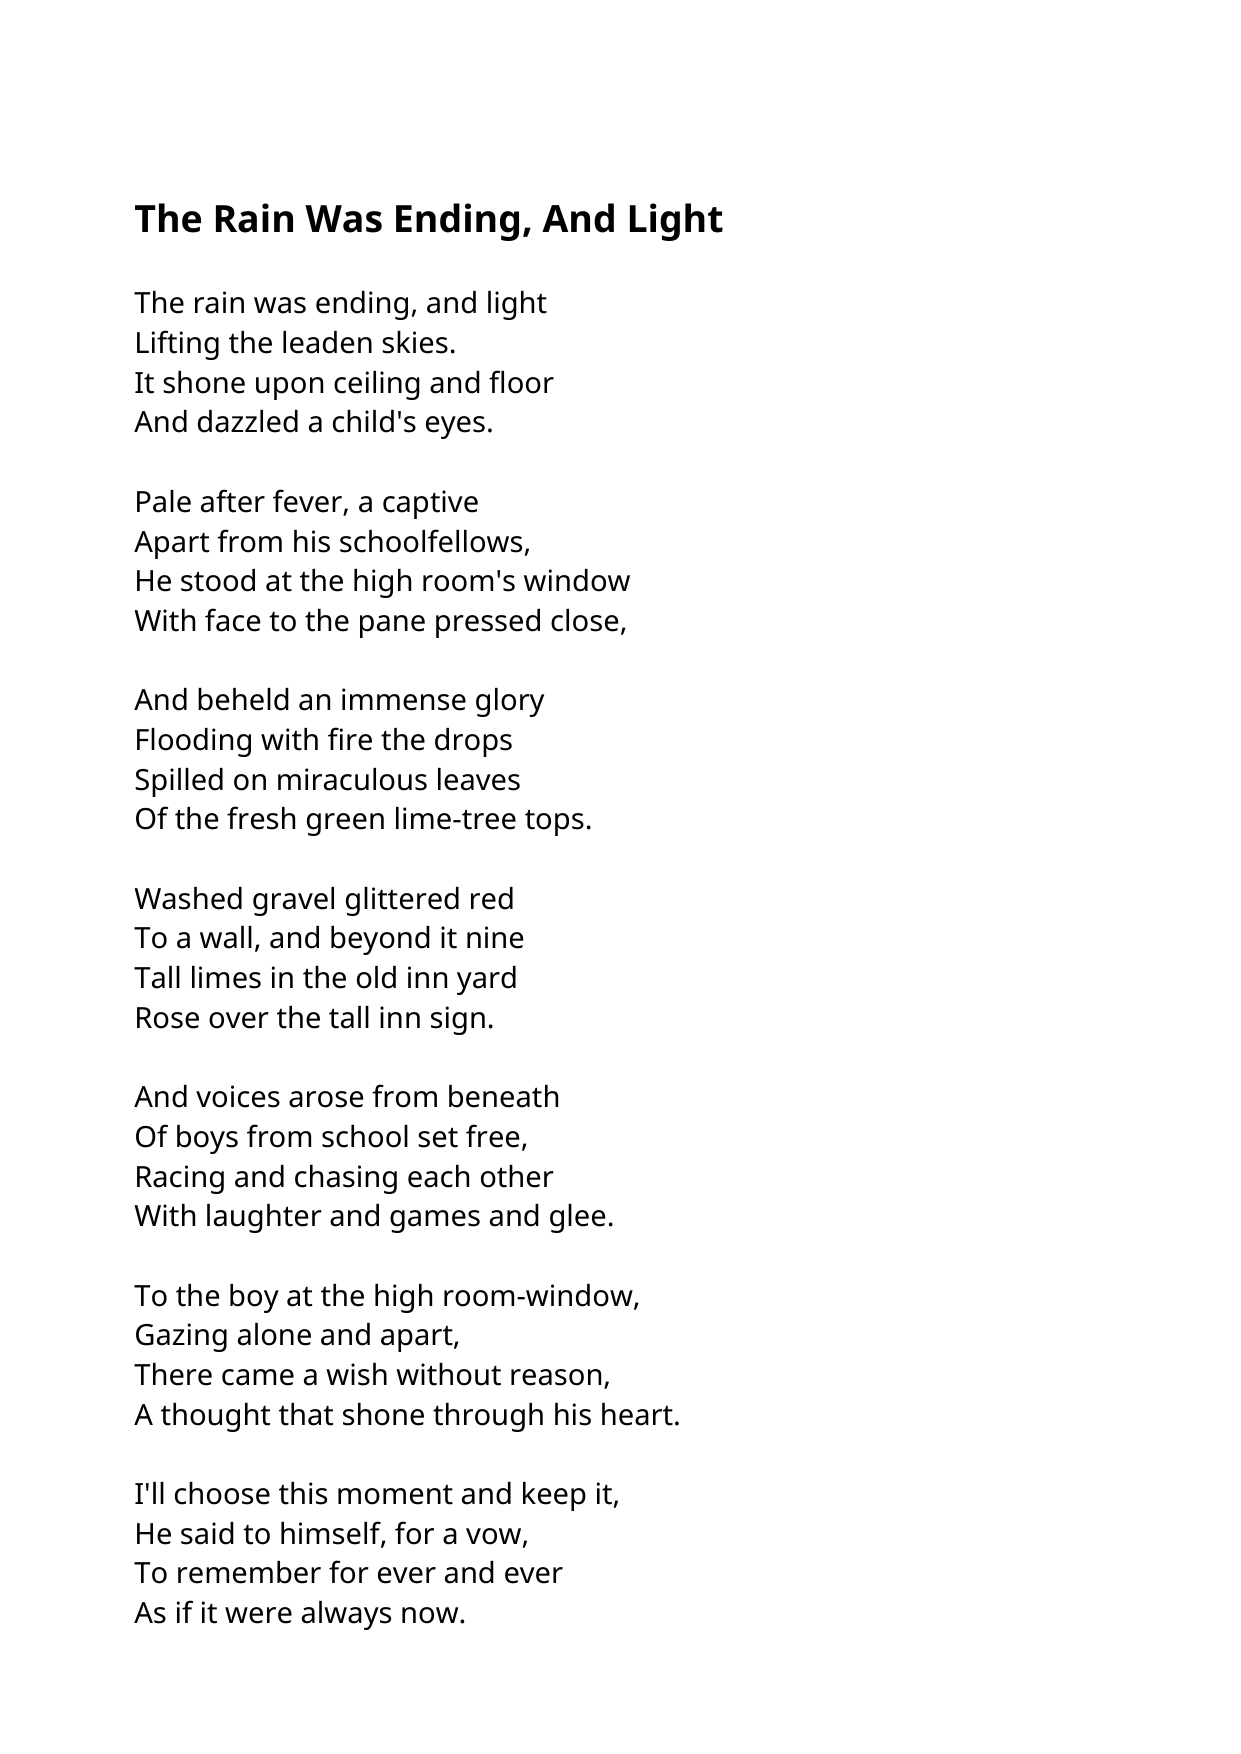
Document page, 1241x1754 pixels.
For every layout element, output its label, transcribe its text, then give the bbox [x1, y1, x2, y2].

text And dazzled a child's eyes. [134, 402, 1165, 441]
text As if it were always now. [134, 1592, 1165, 1632]
text The rain was ending, and light [134, 283, 1165, 322]
text The Rain Was Ending, And Light [134, 192, 1165, 243]
text With face to the pane pressed close, [134, 600, 1165, 640]
text A thought that shone through his heart. [134, 1394, 1165, 1434]
text Flooding with fire the drops [134, 719, 1165, 759]
text Spilled on miraculous leaves [134, 759, 1165, 799]
text It shone upon ceiling and floor [134, 362, 1165, 402]
text To remember for ever and ever [134, 1553, 1165, 1592]
text Rose over the tall inn sign. [134, 997, 1165, 1037]
text Pale after fever, a captive [134, 481, 1165, 521]
text There came a wish without reason, [134, 1354, 1165, 1394]
text Apart from his schoolfellows, [134, 521, 1165, 561]
text To a wall, and beyond it nine [134, 918, 1165, 957]
text I'll choose this moment and keep it, [134, 1473, 1165, 1513]
text Racing and chasing each other [134, 1156, 1165, 1196]
text Gazing alone and apart, [134, 1314, 1165, 1354]
text Of boys from school set free, [134, 1116, 1165, 1156]
text He stood at the high room's window [134, 561, 1165, 600]
text To the boy at the high room-window, [134, 1275, 1165, 1314]
text With laughter and games and glee. [134, 1196, 1165, 1235]
text Lifting the leaden skies. [134, 322, 1165, 362]
text Of the fresh green lime-tree tops. [134, 799, 1165, 838]
text Tall limes in the old inn yard [134, 957, 1165, 997]
text He said to himself, for a vow, [134, 1513, 1165, 1553]
text And beheld an immense glory [134, 679, 1165, 719]
text Washed gravel glittered red [134, 878, 1165, 918]
text And voices arose from beneath [134, 1076, 1165, 1116]
